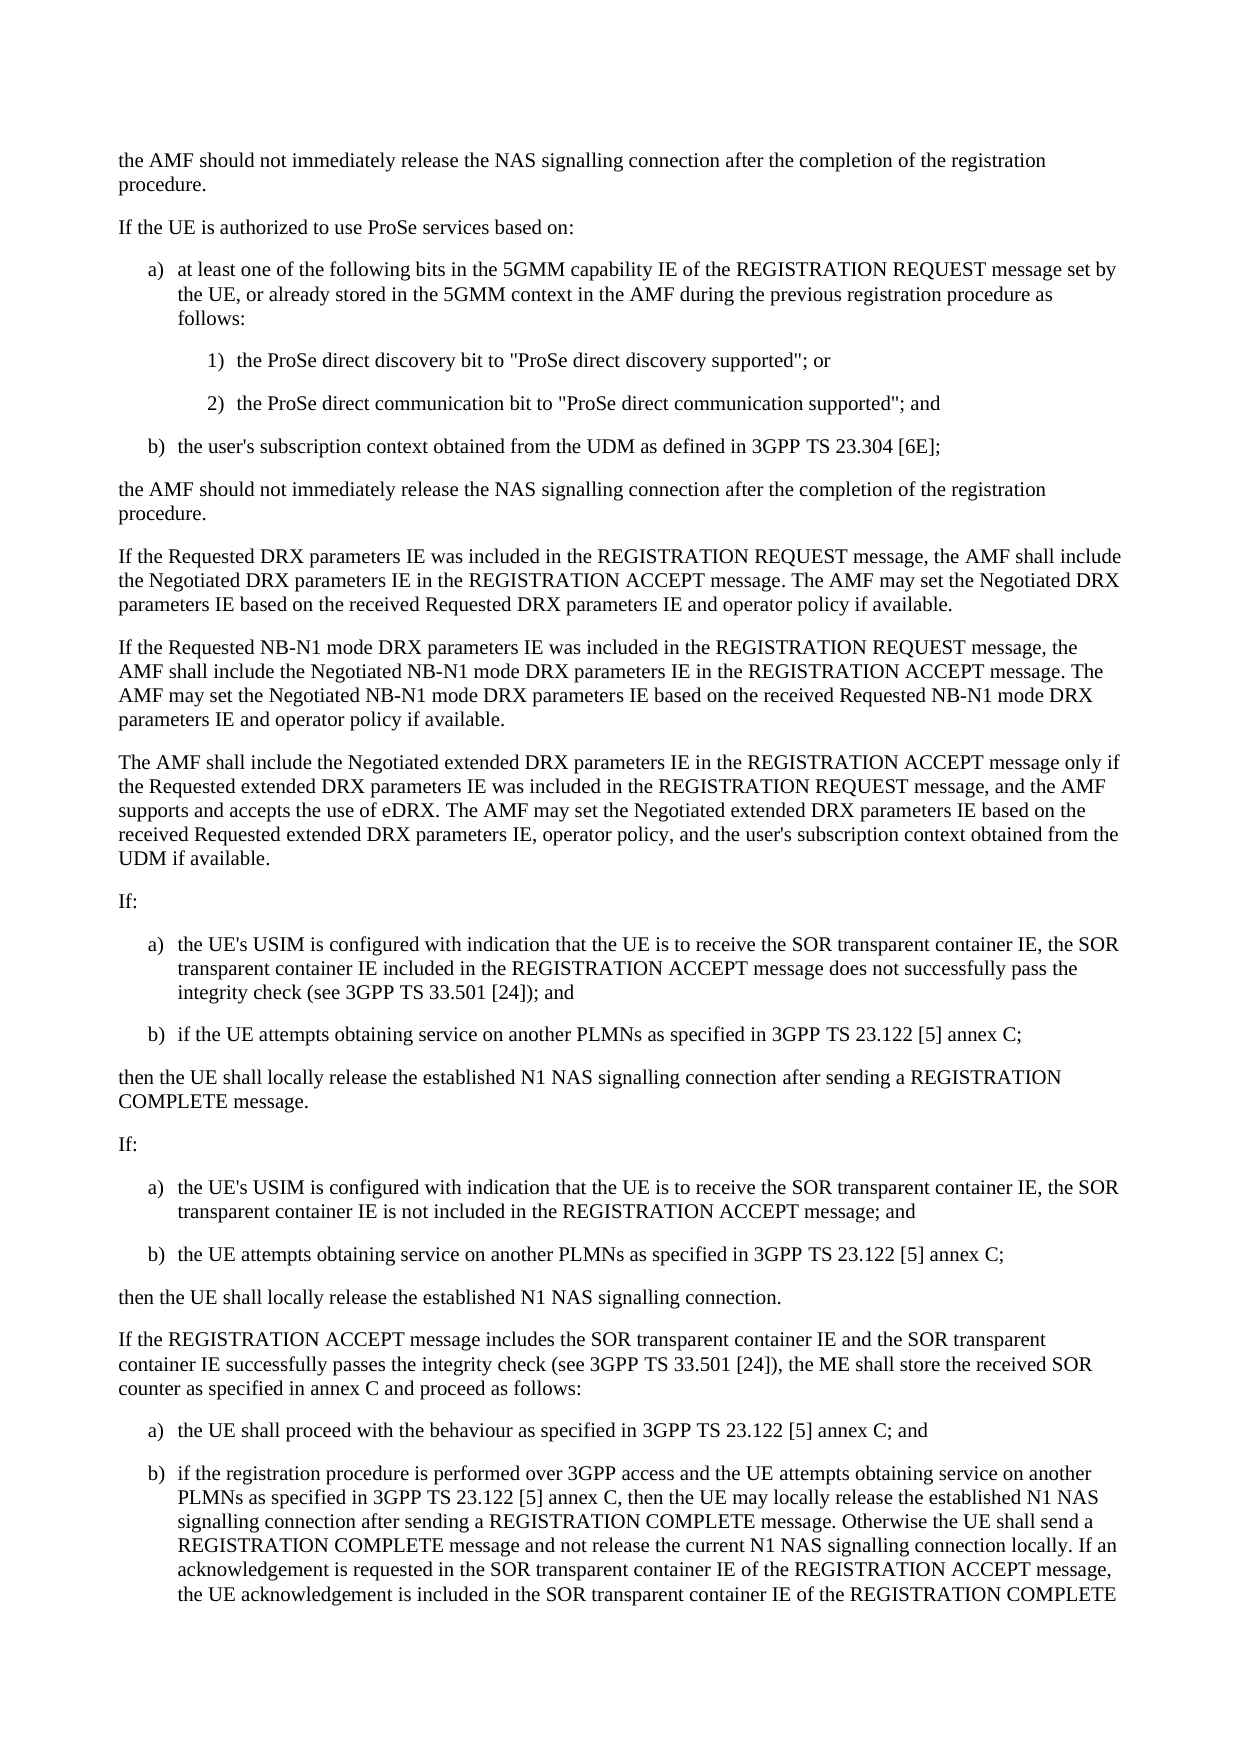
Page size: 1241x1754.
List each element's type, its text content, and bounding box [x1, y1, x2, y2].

text b) the UE attempts obtaining service on another PLMNs as specified in 3GPP TS 23.122 [5] annex C; [148, 1242, 1122, 1266]
text a) the UE shall proceed with the behaviour as specified in 3GPP TS 23.122 [5] annex C; and [148, 1418, 1122, 1442]
text then the UE shall locally release the established N1 NAS signalling connection. [118, 1284, 1122, 1309]
text the AMF should not immediately release the NAS signalling connection after the completion of the registration procedure. [118, 477, 1122, 525]
text then the UE shall locally release the established N1 NAS signalling connection after sending a REGISTRATION COMPLETE message. [118, 1065, 1122, 1113]
text If: [118, 889, 1122, 913]
text If the UE is authorized to use ProSe services based on: [118, 214, 1122, 239]
text 1) the ProSe direct discovery bit to "ProSe direct discovery supported"; or [207, 348, 1122, 372]
text The AMF shall include the Negotiated extended DRX parameters IE in the REGISTRATION ACCEPT message only if the Requested extended DRX parameters IE was included in the REGISTRATION REQUEST message, and the AMF supports and accepts the use of eDRX. The AMF may set the Negotiated extended DRX parameters IE based on the received Requested extended DRX parameters IE, operator policy, and the user's subscription context obtained from the UDM if available. [118, 749, 1122, 870]
text 2) the ProSe direct communication bit to "ProSe direct communication supported"; and [207, 391, 1122, 415]
text b) the user's subscription context obtained from the UDM as defined in 3GPP TS 23.304 [6E]; [148, 434, 1122, 458]
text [148, 1461, 1122, 1606]
text If the Requested NB-N1 mode DRX parameters IE was included in the REGISTRATION REQUEST message, the AMF shall include the Negotiated NB-N1 mode DRX parameters IE in the REGISTRATION ACCEPT message. The AMF may set the Negotiated NB-N1 mode DRX parameters IE based on the received Requested NB-N1 mode DRX parameters IE and operator policy if available. [118, 634, 1122, 731]
text b) if the UE attempts obtaining service on another PLMNs as specified in 3GPP TS 23.122 [5] annex C; [148, 1022, 1122, 1046]
text a) the UE's USIM is configured with indication that the UE is to receive the SOR transparent container IE, the SOR transparent container IE is not included in the REGISTRATION ACCEPT message; and [148, 1175, 1122, 1223]
text If the REGISTRATION ACCEPT message includes the SOR transparent container IE and the SOR transparent container IE successfully passes the integrity check (see 3GPP TS 33.501 [24]), the ME shall store the received SOR counter as specified in annex C and proceed as follows: [118, 1327, 1122, 1399]
text the AMF should not immediately release the NAS signalling connection after the completion of the registration procedure. [118, 148, 1122, 196]
text If: [118, 1132, 1122, 1156]
text a) the UE's USIM is configured with indication that the UE is to receive the SOR transparent container IE, the SOR transparent container IE included in the REGISTRATION ACCEPT message does not successfully pass the integrity check (see 3GPP TS 33.501 [24]); and [148, 931, 1122, 1004]
text If the Requested DRX parameters IE was included in the REGISTRATION REQUEST message, the AMF shall include the Negotiated DRX parameters IE in the REGISTRATION ACCEPT message. The AMF may set the Negotiated DRX parameters IE based on the received Requested DRX parameters IE and operator policy if available. [118, 544, 1122, 616]
